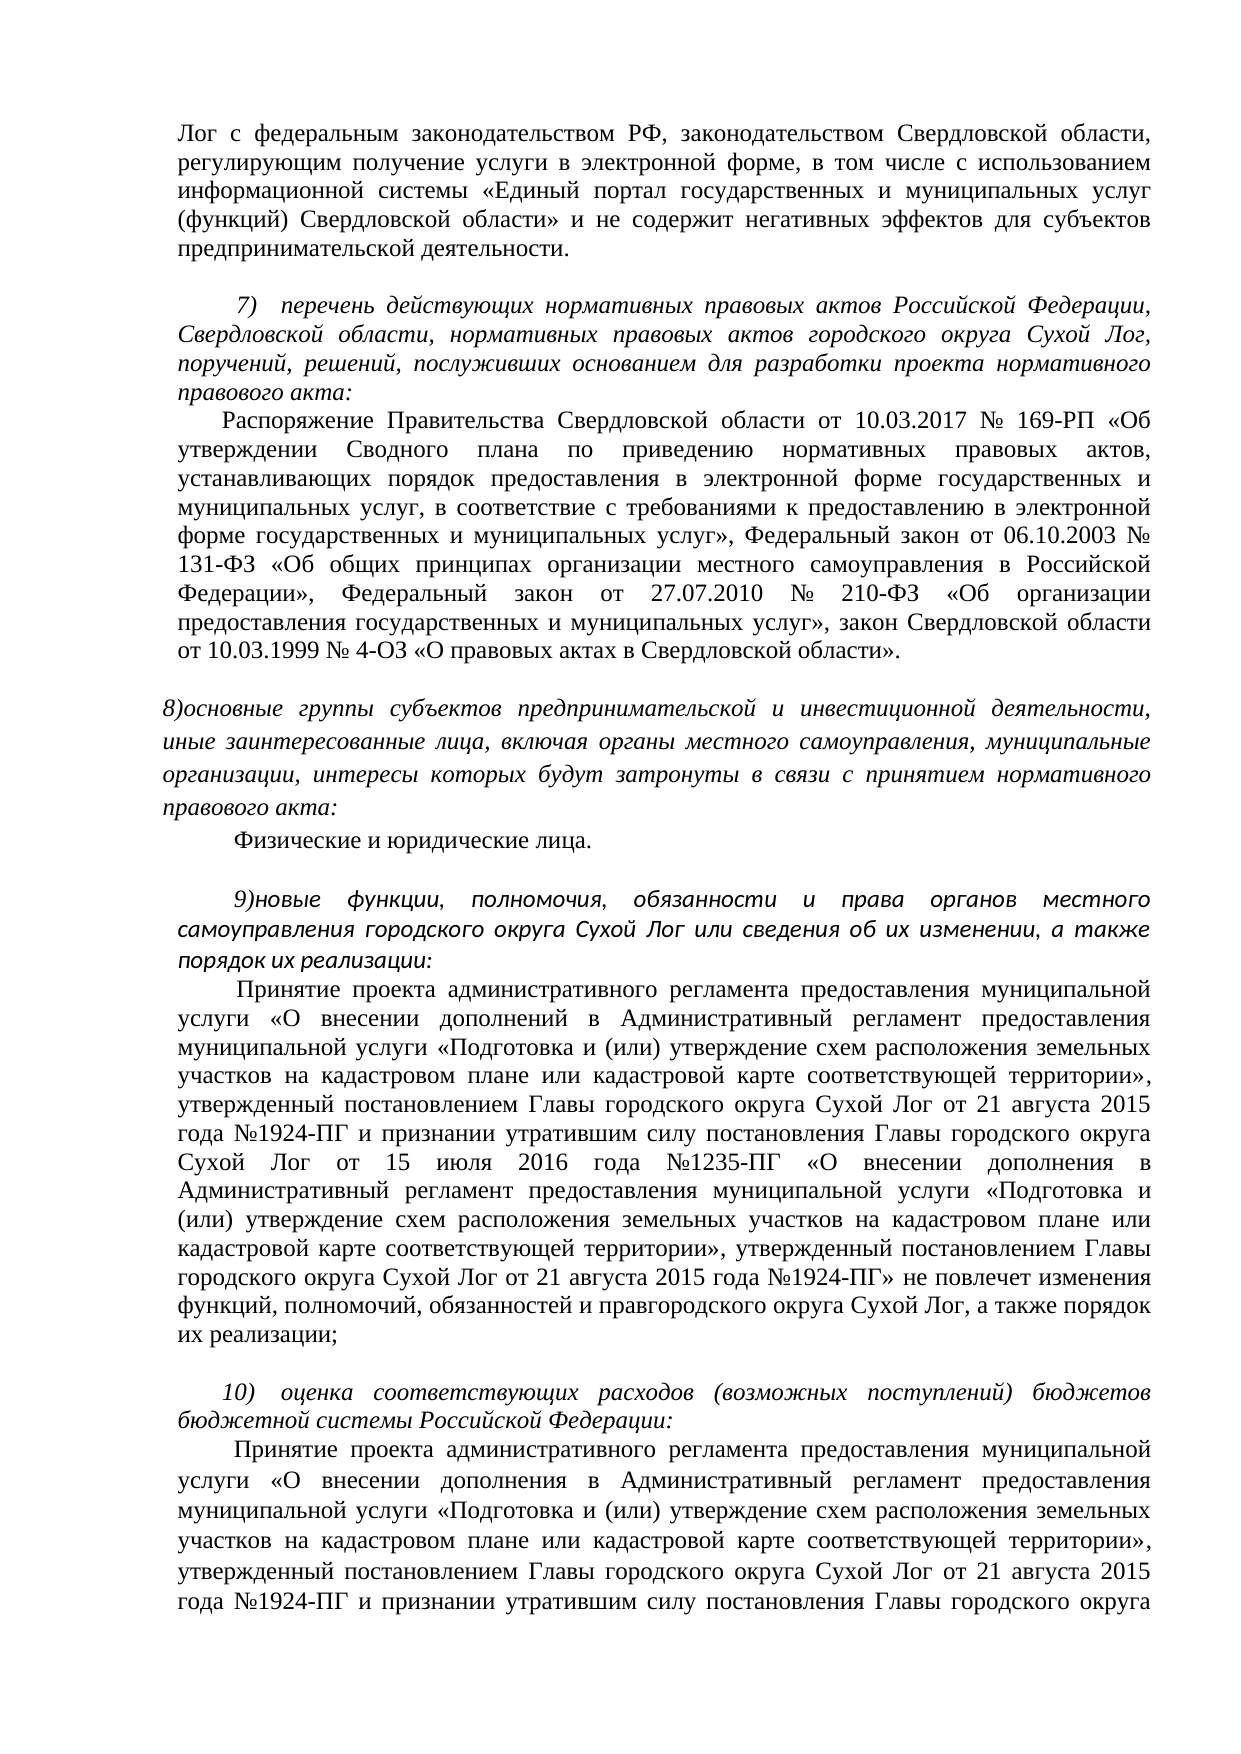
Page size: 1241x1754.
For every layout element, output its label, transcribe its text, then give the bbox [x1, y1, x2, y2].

list Физические и юридические лица. [177, 825, 1152, 854]
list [177, 118, 1152, 262]
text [177, 1434, 1152, 1615]
list перечень действующих нормативных правовых актов Российской Федерации, Свердловской области, нормативных правовых актов городского округа Сухой Лог, поручений, решений, послуживших основанием для разработки проекта нормативного правового акта: [177, 291, 1152, 406]
text Принятие проекта административного регламента предоставления муниципальной услуги «О внесении дополнений в Административный регламент предоставления муниципальной услуги «Подготовка и (или) утверждение схем расположения земельных участков на кадастровом плане или кадастровой карте соответствующей территории», утвержденный постановлением Главы городского округа Сухой Лог от 21 августа 2015 года №1924-ПГ и признании утратившим силу постановления Главы городского округа Сухой Лог от 15 июля 2016 года №1235-ПГ «О внесении дополнения в Административный регламент предоставления муниципальной услуги «Подготовка и (или) утверждение схем расположения земельных участков на кадастровом плане или кадастровой карте соответствующей территории», утвержденный постановлением Главы городского округа Сухой Лог от 21 августа 2015 года №1924-ПГ» не повлечет изменения функций, полномочий, обязанностей и правгородского округа Сухой Лог, а также порядок их реализации; [177, 974, 1152, 1348]
list 9)новые функции, полномочия, обязанности и права органов местного самоуправления городского округа Сухой Лог или сведения об их изменении, а также порядок их реализации: [177, 883, 1152, 974]
list оценка соответствующих расходов (возможных поступлений) бюджетов бюджетной системы Российской Федерации: [177, 1377, 1152, 1434]
list 8)основные группы субъектов предпринимательской и инвестиционной деятельности, иные заинтересованные лица, включая органы местного самоуправления, муниципальные организации, интересы которых будут затронуты в связи с принятием нормативного правового акта: [162, 693, 1152, 821]
list Распоряжение Правительства Свердловской области от 10.03.2017 № 169-РП «Об утверждении Сводного плана по приведению нормативных правовых актов, устанавливающих порядок предоставления в электронной форме государственных и муниципальных услуг, в соответствие с требованиями к предоставлению в электронной форме государственных и муниципальных услуг», Федеральный закон от 06.10.2003 № 131-ФЗ «Об общих принципах организации местного самоуправления в Российской Федерации», Федеральный закон от 27.07.2010 № 210-ФЗ «Об организации предоставления государственных и муниципальных услуг», закон Свердловской области от 10.03.1999 № 4-ОЗ «О правовых актах в Свердловской области». [177, 406, 1152, 664]
